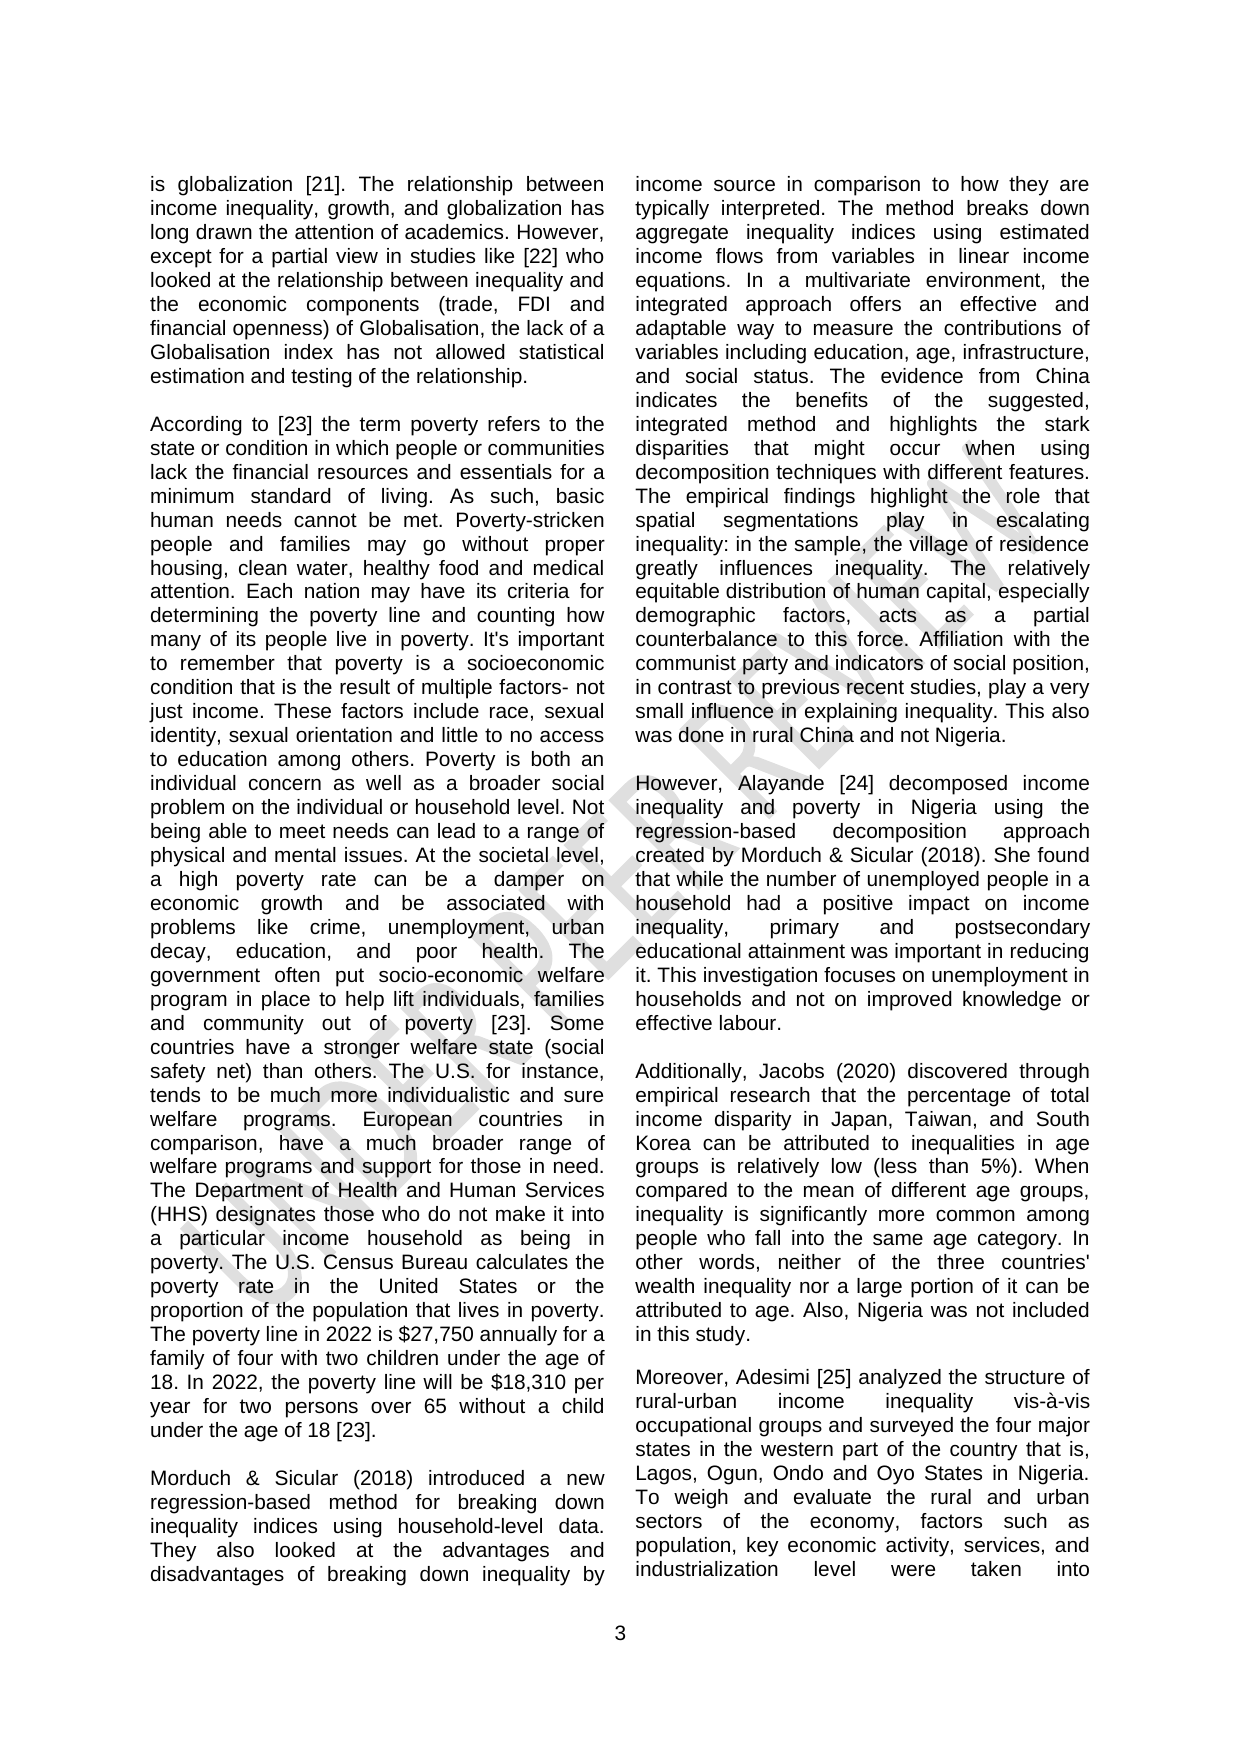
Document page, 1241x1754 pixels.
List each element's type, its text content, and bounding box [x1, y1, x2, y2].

text However, Alayande [24] decomposed income inequality and poverty in Nigeria using the regression-based decomposition approach created by Morduch & Sicular (2018). She found that while the number of unemployed people in a household had a positive impact on income inequality, primary and postsecondary educational attainment was important in reducing it. This investigation focuses on unemployment in households and not on improved knowledge or effective labour. [635, 771, 1090, 1034]
text Morduch & Sicular (2018) introduced a new regression-based method for breaking down inequality indices using household-level data. They also looked at the advantages and disadvantages of breaking down inequality by income source in comparison to how they are typically interpreted. The method breaks down aggregate inequality indices using estimated income flows from variables in linear income equations. In a multivariate environment, the integrated approach offers an effective and adaptable way to measure the contributions of variables including education, age, infrastructure, and social status. The evidence from China indicates the benefits of the suggested, integrated method and highlights the stark disparities that might occur when using decomposition techniques with different features. The empirical findings highlight the role that spatial segmentations play in escalating inequality: in the sample, the village of residence greatly influences inequality. The relatively equitable distribution of human capital, especially demographic factors, acts as a partial counterbalance to this force. Affiliation with the communist party and indicators of social position, in contrast to previous recent studies, play a very small influence in explaining inequality. This also was done in rural China and not Nigeria. [635, 172, 1090, 747]
text According to [23] the term poverty refers to the state or condition in which people or communities lack the financial resources and essentials for a minimum standard of living. As such, basic human needs cannot be met. Poverty-stricken people and families may go without proper housing, clean water, healthy food and medical attention. Each nation may have its criteria for determining the poverty line and counting how many of its people live in poverty. It's important to remember that poverty is a socioeconomic condition that is the result of multiple factors- not just income. These factors include race, sexual identity, sexual orientation and little to no access to education among others. Poverty is both an individual concern as well as a broader social problem on the individual or household level. Not being able to meet needs can lead to a range of physical and mental issues. At the societal level, a high poverty rate can be a damper on economic growth and be associated with problems like crime, unemployment, urban decay, education, and poor health. The government often put socio-economic welfare program in place to help lift individuals, families and community out of poverty [23]. Some countries have a stronger welfare state (social safety net) than others. The U.S. for instance, tends to be much more individualistic and sure welfare programs. European countries in comparison, have a much broader range of welfare programs and support for those in need. The Department of Health and Human Services (HHS) designates those who do not make it into a particular income household as being in poverty. The U.S. Census Bureau calculates the poverty rate in the United States or the proportion of the population that lives in poverty. The poverty line in 2022 is $27,750 annually for a family of four with two children under the age of 18. In 2022, the poverty line will be $18,310 per year for two persons over 65 without a child under the age of 18 [23]. [150, 412, 605, 1442]
text Additionally, Jacobs (2020) discovered through empirical research that the percentage of total income disparity in Japan, Taiwan, and South Korea can be attributed to inequalities in age groups is relatively low (less than 5%). When compared to the mean of different age groups, inequality is significantly more common among people who fall into the same age category. In other words, neither of the three countries' wealth inequality nor a large portion of it can be attributed to age. Also, Nigeria was not included in this study. [635, 1058, 1090, 1346]
